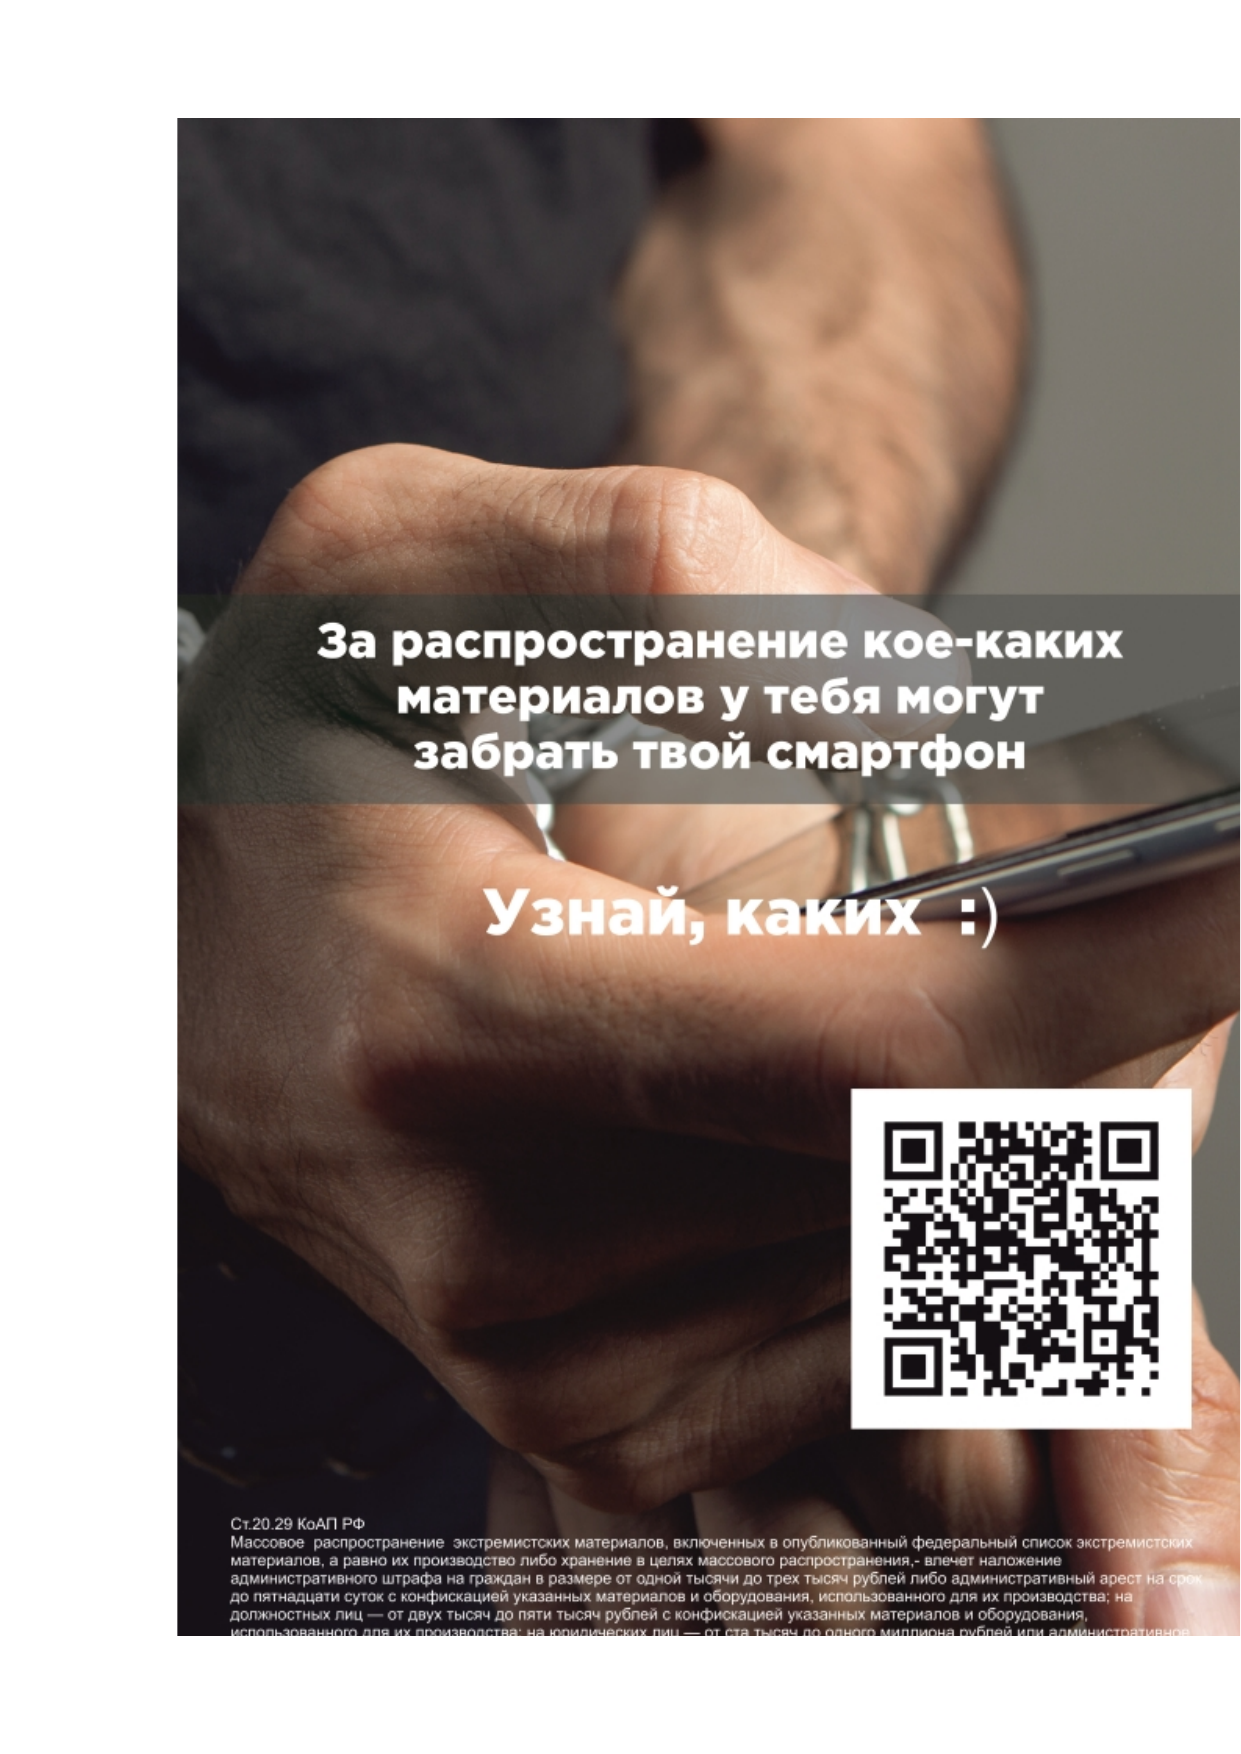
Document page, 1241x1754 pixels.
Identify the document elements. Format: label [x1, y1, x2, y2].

picture [177, 118, 1241, 1636]
